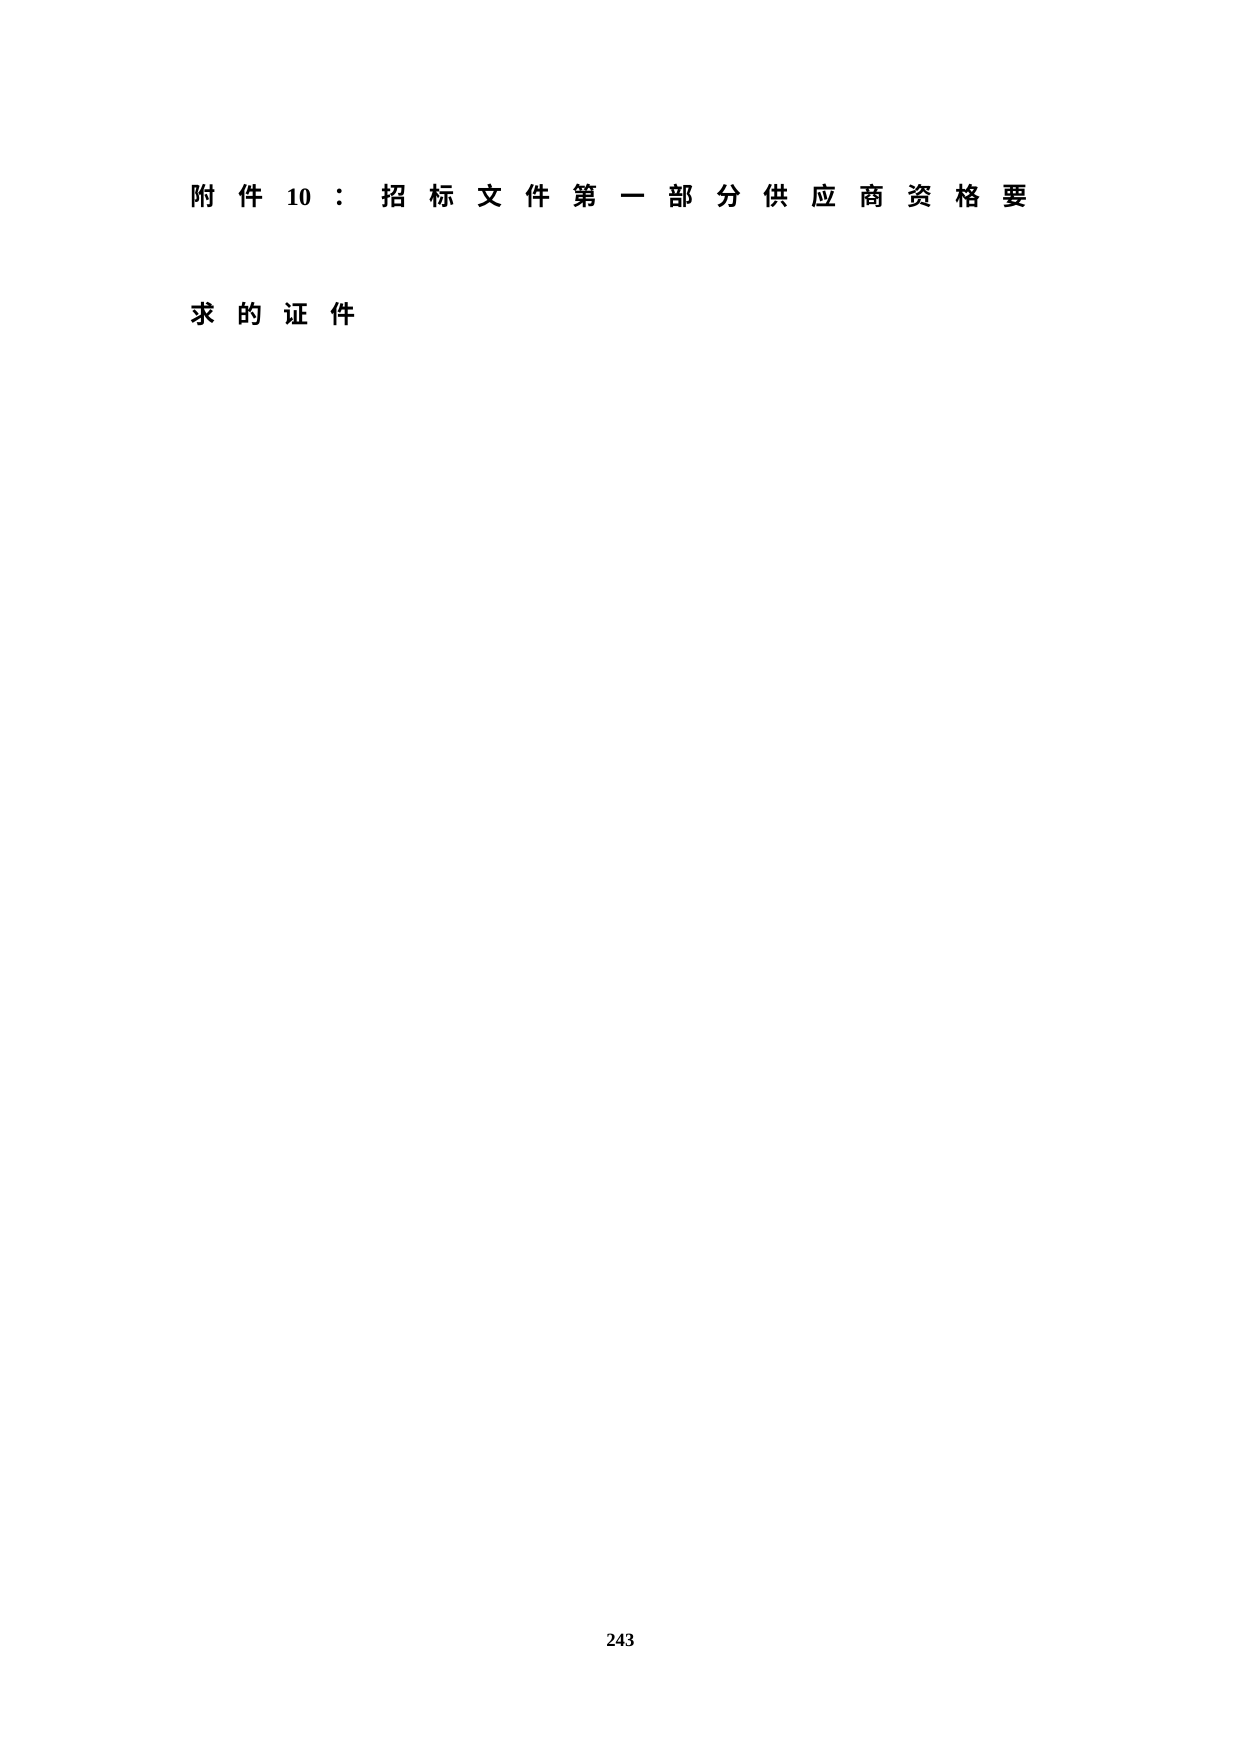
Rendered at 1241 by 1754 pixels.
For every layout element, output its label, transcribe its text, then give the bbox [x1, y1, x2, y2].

text 附件10：招标文件第一部分供应商资格要求的证件 [190, 164, 1050, 343]
